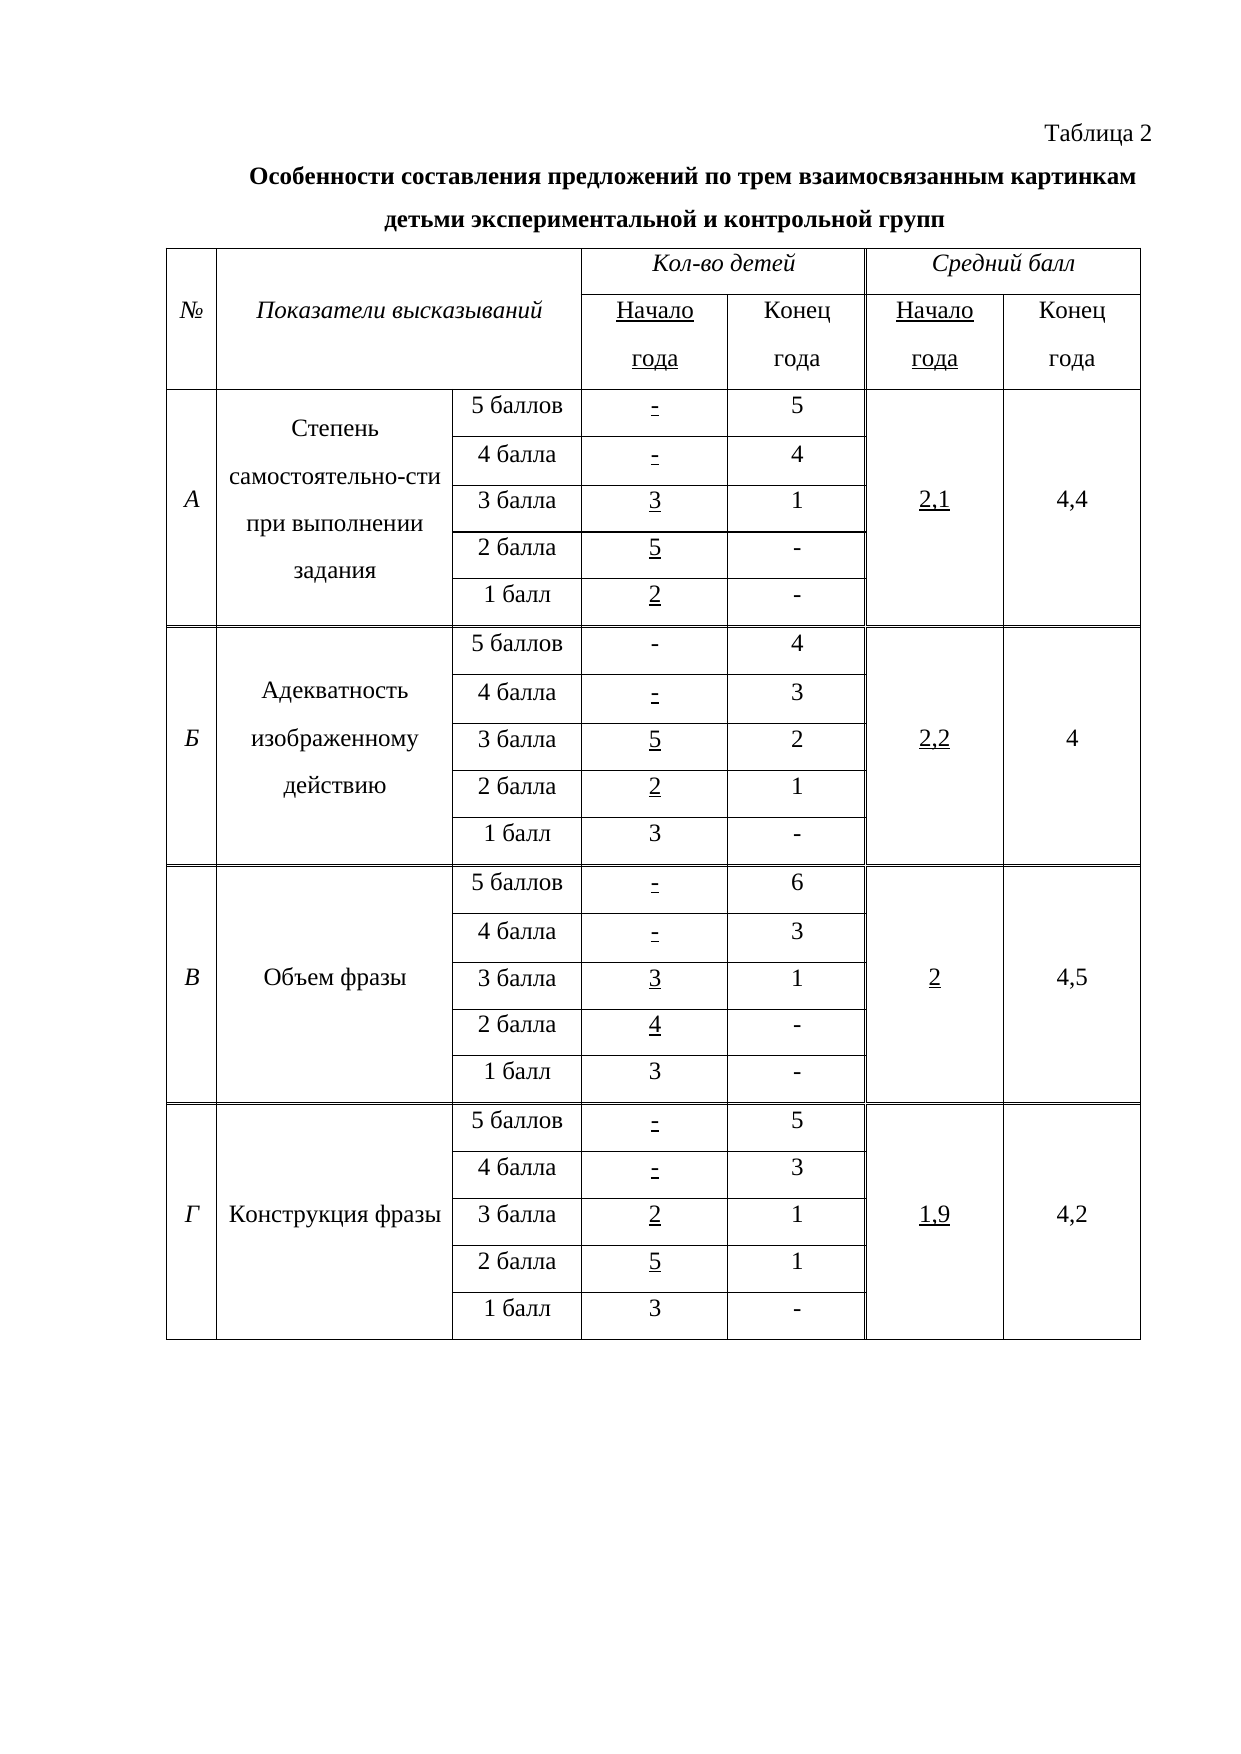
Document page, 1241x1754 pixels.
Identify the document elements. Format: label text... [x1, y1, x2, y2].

table_cell 1,9 [867, 1105, 1003, 1339]
table_cell - [582, 437, 727, 484]
table_cell 5 [582, 724, 727, 770]
table_cell 1 балл [453, 1293, 581, 1339]
table_cell - [582, 867, 727, 913]
table_cell Г [167, 1105, 216, 1339]
table_cell Адекватность изображенному действию [217, 628, 452, 864]
table_cell - [582, 390, 727, 436]
table_cell 2 балла [453, 771, 581, 817]
table_cell 3 [728, 1152, 864, 1198]
table_cell 1 балл [453, 1056, 581, 1102]
table_cell 2 балла [453, 533, 581, 578]
table_cell 4 [582, 1010, 727, 1055]
table_cell 3 [582, 818, 727, 864]
table_cell 3 балла [453, 486, 581, 531]
table_cell 4 балла [453, 675, 581, 723]
table_cell - [728, 533, 864, 578]
table_cell - [728, 1056, 864, 1102]
table_cell 2,1 [867, 390, 1003, 625]
table_cell 5 [582, 533, 727, 578]
table_header Средний балл [867, 249, 1140, 294]
table_header Кол-во детей [582, 249, 864, 294]
table_cell 4,5 [1004, 867, 1140, 1102]
table_cell 4 балла [453, 437, 581, 484]
table_cell Б [167, 628, 216, 864]
table_cell 4 балла [453, 914, 581, 962]
table_header Показатели высказываний [217, 249, 581, 389]
table_cell 1 [728, 963, 864, 1008]
table_cell - [582, 1105, 727, 1151]
table_cell Конец года [1004, 295, 1140, 389]
table_cell Конец года [728, 295, 864, 389]
table_cell 4 [728, 437, 864, 484]
table_cell 3 [582, 486, 727, 531]
table_header № [167, 249, 216, 389]
table_cell 5 баллов [453, 1105, 581, 1151]
table_cell 2 балла [453, 1246, 581, 1292]
table_cell 2 [867, 867, 1003, 1102]
table_cell - [728, 1010, 864, 1055]
table_cell - [728, 579, 864, 625]
table_cell 4 балла [453, 1152, 581, 1198]
table_cell 4 [1004, 628, 1140, 864]
table_cell 3 [728, 914, 864, 962]
table_cell 2 [582, 579, 727, 625]
table_cell 3 балла [453, 963, 581, 1008]
table_cell В [167, 867, 216, 1102]
table_cell Начало года [867, 295, 1003, 389]
table_cell 4 [728, 628, 864, 674]
table_cell - [728, 1293, 864, 1339]
table_cell 4,4 [1004, 390, 1140, 625]
table_cell Начало года [582, 295, 727, 389]
table_cell - [582, 914, 727, 962]
table_cell - [728, 818, 864, 864]
table_cell 1 [728, 1199, 864, 1245]
table_cell 3 балла [453, 724, 581, 770]
table_cell 1 [728, 1246, 864, 1292]
table_cell 2,2 [867, 628, 1003, 864]
table_cell 5 баллов [453, 390, 581, 436]
table_cell 4,2 [1004, 1105, 1140, 1339]
table_cell 3 [728, 675, 864, 723]
table_cell 1 балл [453, 579, 581, 625]
table_cell 3 [582, 1293, 727, 1339]
text Особенности составления предложений по трем взаимосвязанным картинкам детьми экспериментальной и контрольной групп [177, 161, 1152, 233]
table_cell 3 [582, 963, 727, 1008]
table_cell - [582, 1152, 727, 1198]
table_cell 5 баллов [453, 628, 581, 674]
table_cell - [582, 628, 727, 674]
table_cell 3 [582, 1056, 727, 1102]
table_cell 1 [728, 486, 864, 531]
table_cell 2 балла [453, 1010, 581, 1055]
table_cell Объем фразы [217, 867, 452, 1102]
table_cell 5 [582, 1246, 727, 1292]
table_cell Конструкция фразы [217, 1105, 452, 1339]
table_cell 2 [582, 1199, 727, 1245]
table_cell 6 [728, 867, 864, 913]
table_cell 2 [582, 771, 727, 817]
table_cell 5 [728, 1105, 864, 1151]
table_cell 1 [728, 771, 864, 817]
table_cell А [167, 390, 216, 625]
table_cell 2 [728, 724, 864, 770]
table_cell 5 [728, 390, 864, 436]
table_cell 3 балла [453, 1199, 581, 1245]
table_cell - [582, 675, 727, 723]
table_cell Степень самостоятельно-сти при выполнении задания [217, 390, 452, 625]
text Таблица 2 [177, 118, 1152, 147]
table_cell 5 баллов [453, 867, 581, 913]
table_cell 1 балл [453, 818, 581, 864]
